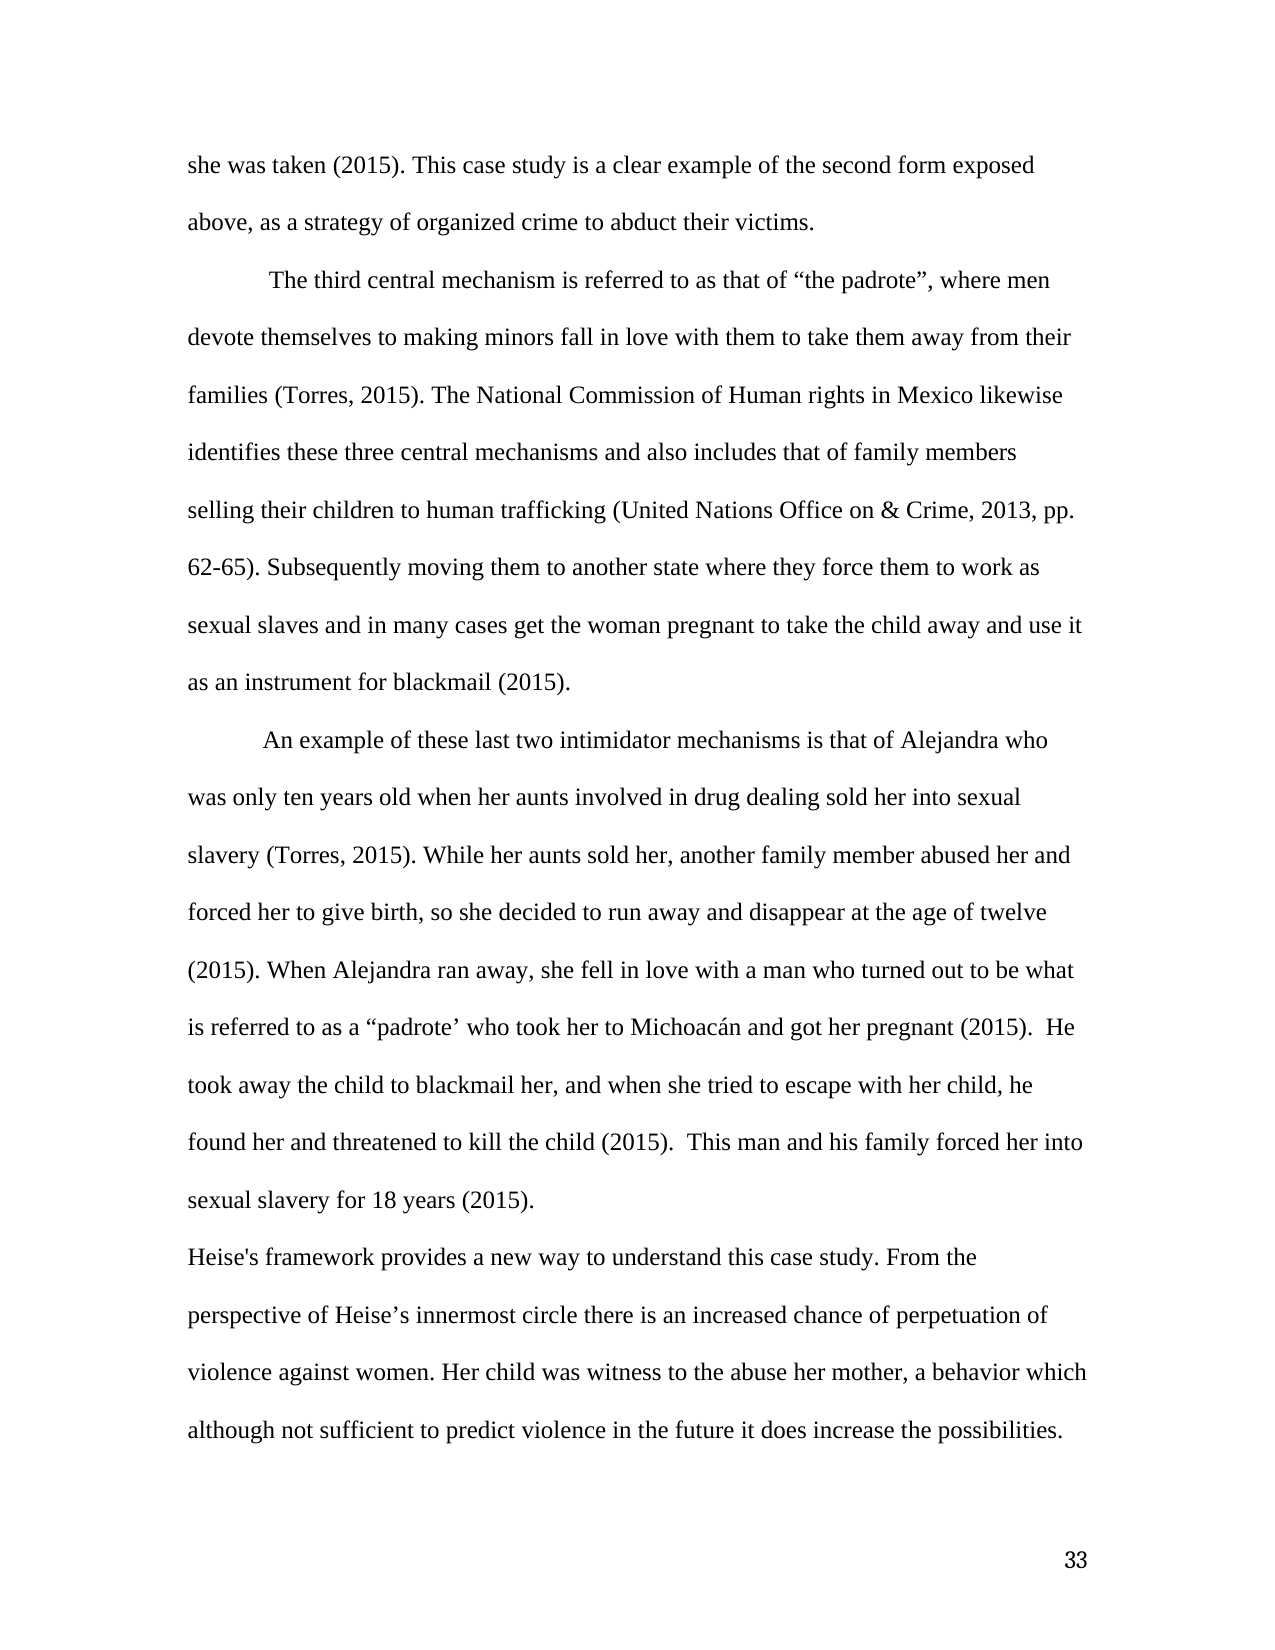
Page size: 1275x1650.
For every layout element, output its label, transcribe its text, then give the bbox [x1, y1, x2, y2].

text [187, 1242, 1087, 1444]
text An example of these last two intimidator mechanisms is that of Alejandra who was only ten years old when her aunts involved in drug dealing sold her into sexual slavery (Torres, 2015). While her aunts sold her, another family member abused her and forced her to give birth, so she decided to run away and disappear at the age of twelve (2015). When Alejandra ran away, she fell in love with a man who turned out to be what is referred to as a “padrote’ who took her to Michoacán and got her pregnant (2015). He took away the child to blackmail her, and when she tried to escape with her child, he found her and threatened to kill the child (2015). This man and his family forced her into sexual slavery for 18 years (2015). [187, 725, 1087, 1214]
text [187, 150, 1087, 236]
text The third central mechanism is referred to as that of “the padrote”, where men devote themselves to making minors fall in love with them to take them away from their families (Torres, 2015). The National Commission of Human rights in Mexico likewise identifies these three central mechanisms and also includes that of family members selling their children to human trafficking (United Nations Office on & Crime, 2013, pp. 62-65). Subsequently moving them to another state where they force them to work as sexual slaves and in many cases get the woman pregnant to take the child away and use it as an instrument for blackmail (2015). [187, 265, 1087, 696]
